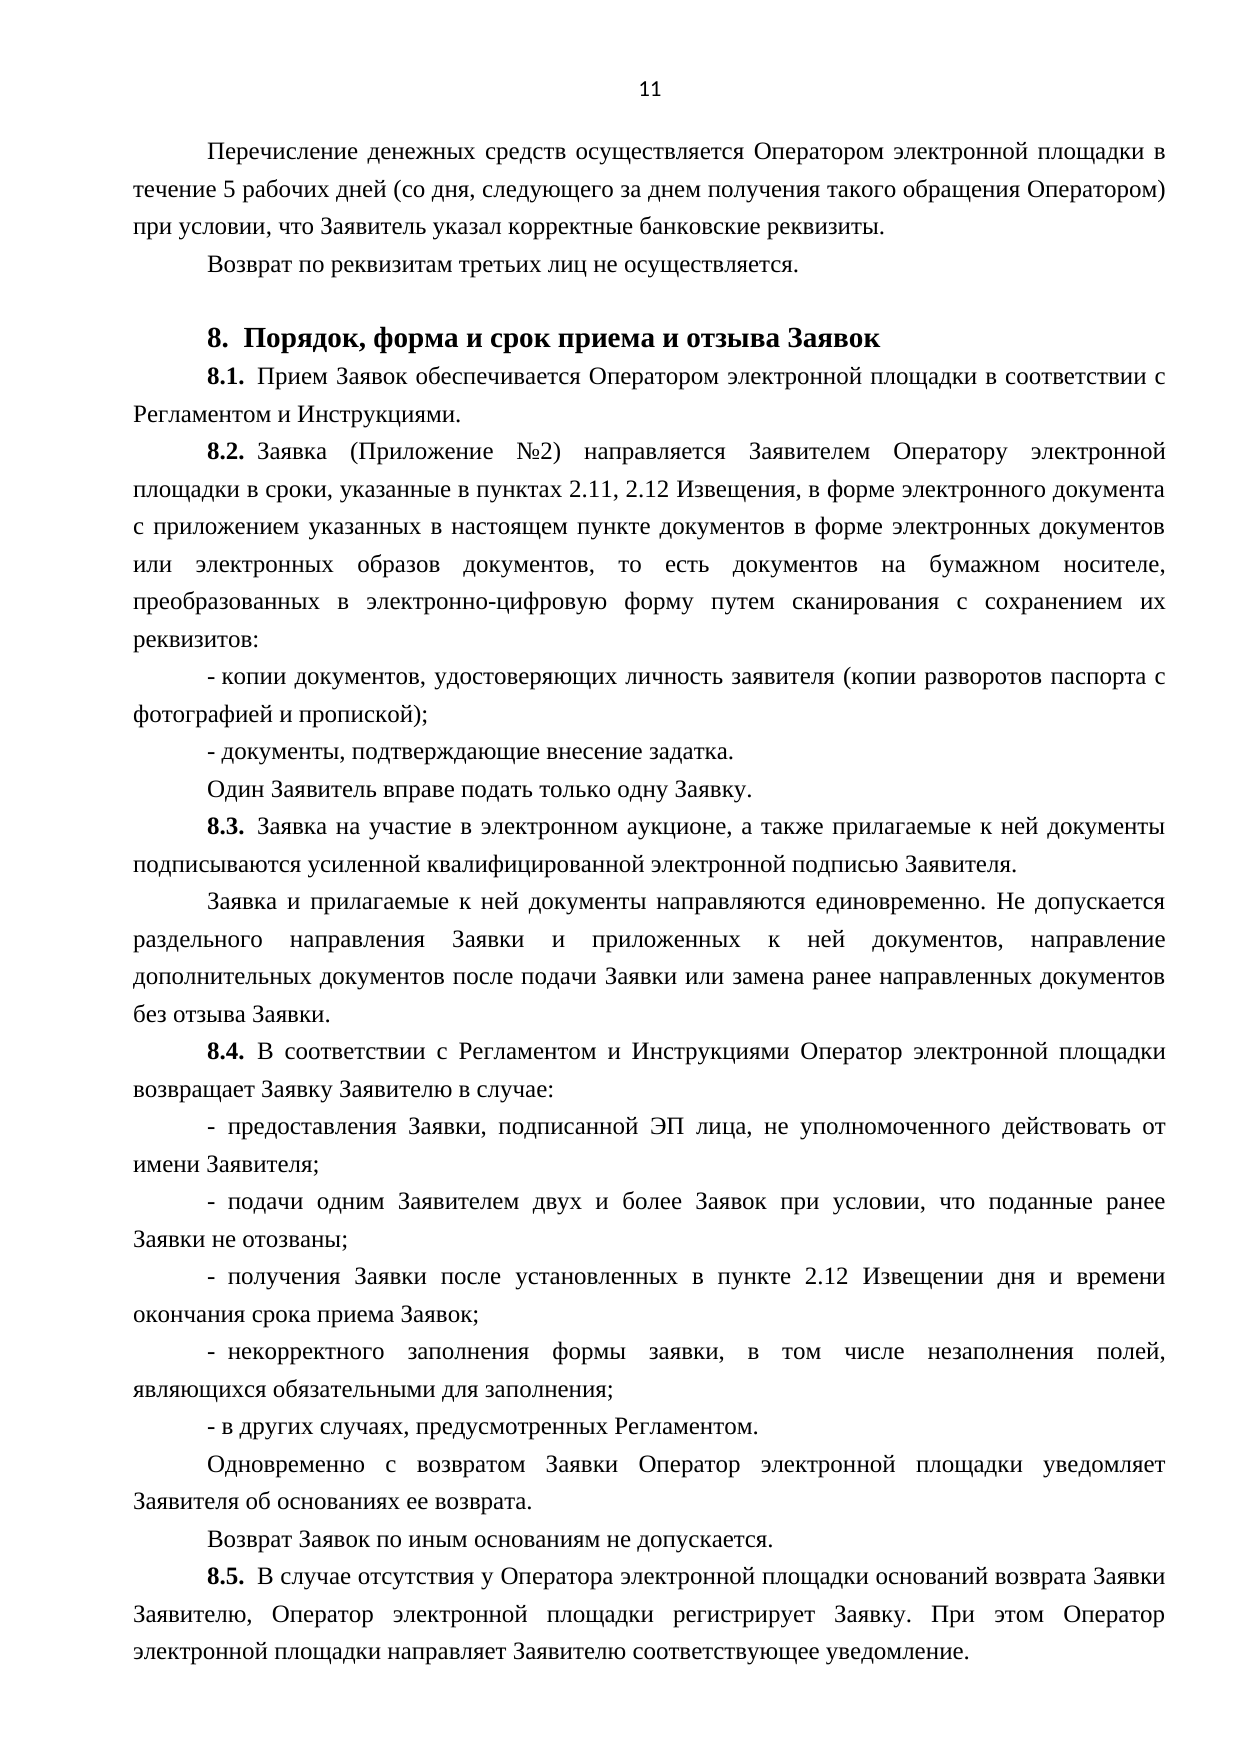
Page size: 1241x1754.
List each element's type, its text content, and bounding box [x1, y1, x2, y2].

text Заявка и прилагаемые к ней документы направляются единовременно. Не допускается раздельного направления Заявки и приложенных к ней документов, направление дополнительных документов после подачи Заявки или замена ранее направленных документов без отзыва Заявки. [133, 880, 1167, 1030]
text - копии документов, удостоверяющих личность заявителя (копии разворотов паспорта с фотографией и пропиской); [133, 655, 1167, 730]
text Возврат Заявок по иным основаниям не допускается. [133, 1517, 1167, 1555]
text - в других случаях, предусмотренных Регламентом. [133, 1405, 1167, 1442]
text - документы, подтверждающие внесение задатка. [133, 730, 1167, 767]
text - подачи одним Заявителем двух и более Заявок при условии, что поданные ранее Заявки не отозваны; [133, 1180, 1167, 1255]
text 8.1. Прием Заявок обеспечивается Оператором электронной площадки в соответствии с Регламентом и Инструкциями. [133, 355, 1167, 430]
text - некорректного заполнения формы заявки, в том числе незаполнения полей, являющихся обязательными для заполнения; [133, 1330, 1167, 1405]
text Возврат по реквизитам третьих лиц не осуществляется. [133, 242, 1167, 280]
text 8.5. В случае отсутствия у Оператора электронной площадки оснований возврата Заявки Заявителю, Оператор электронной площадки регистрирует Заявку. При этом Оператор электронной площадки направляет Заявителю соответствующее уведомление. [133, 1555, 1167, 1667]
text - получения Заявки после установленных в пункте 2.12 Извещении дня и времени окончания срока приема Заявок; [133, 1255, 1167, 1330]
text Один Заявитель вправе подать только одну Заявку. [133, 767, 1167, 805]
text Одновременно с возвратом Заявки Оператор электронной площадки уведомляет Заявителя об основаниях ее возврата. [133, 1442, 1167, 1517]
text 8. Порядок, форма и срок приема и отзыва Заявок [133, 317, 1167, 355]
text 8.3. Заявка на участие в электронном аукционе, а также прилагаемые к ней документы подписываются усиленной квалифицированной электронной подписью Заявителя. [133, 805, 1167, 880]
text 8.2. Заявка (Приложение №2) направляется Заявителем Оператору электронной площадки в сроки, указанные в пунктах 2.11, 2.12 Извещения, в форме электронного документа с приложением указанных в настоящем пункте документов в форме электронных документов или электронных образов документов, то есть документов на бумажном носителе, преобразованных в электронно-цифровую форму путем сканирования с сохранением их реквизитов: [133, 430, 1167, 655]
text Перечисление денежных средств осуществляется Оператором электронной площадки в течение 5 рабочих дней (со дня, следующего за днем получения такого обращения Оператором) при условии, что Заявитель указал корректные банковские реквизиты. [133, 130, 1167, 242]
text 8.4. В соответствии с Регламентом и Инструкциями Оператор электронной площадки возвращает Заявку Заявителю в случае: [133, 1030, 1167, 1105]
text - предоставления Заявки, подписанной ЭП лица, не уполномоченного действовать от имени Заявителя; [133, 1105, 1167, 1180]
